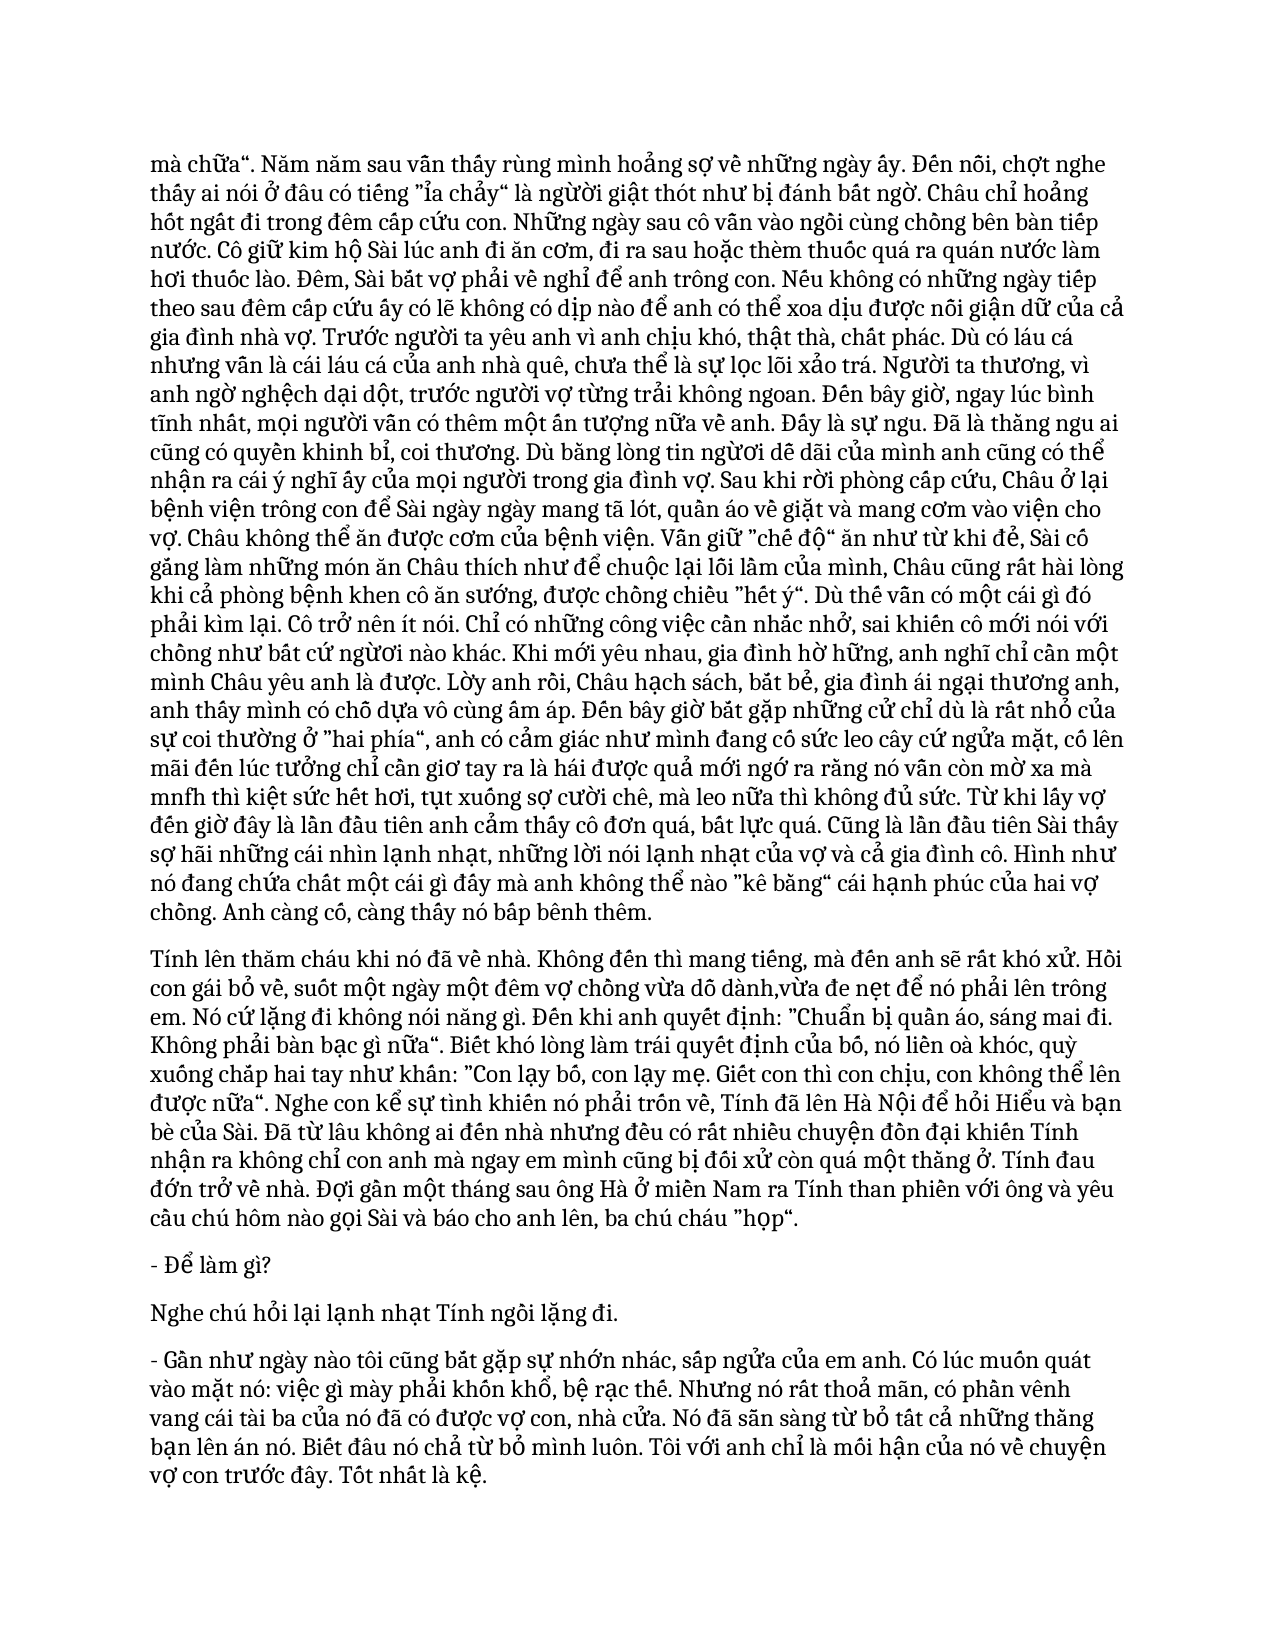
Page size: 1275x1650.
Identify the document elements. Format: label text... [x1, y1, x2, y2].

text Nghe chú hỏi lại lạnh nhạt Tính ngồi lặng đi. [150, 1299, 1125, 1327]
text - Gần như ngày nào tôi cũng bắt gặp sự nhớn nhác, sấp ngửa của em anh. Có lúc muốn quát vào mặt nó: việc gì mày phải khốn khổ, bệ rạc thế. Nhưng nó rất thoả mãn, có phần vênh vang cái tài ba của nó đã có được vợ con, nhà cửa. Nó đã sẵn sàng từ bỏ tất cả những thằng bạn lên án nó. Biết đâu nó chả từ bỏ mình luôn. Tôi với anh chỉ là mối hận của nó về chuyện vợ con trước đây. Tốt nhất là kệ. [150, 1346, 1125, 1490]
text Tính lên thăm cháu khi nó đã về nhà. Không đến thì mang tiếng, mà đến anh sẽ rất khó xử. Hồi con gái bỏ về, suốt một ngày một đêm vợ chồng vừa dỗ dành,vừa đe nẹt để nó phải lên trông em. Nó cứ lặng đi không nói năng gì. Đến khi anh quyết định: ”Chuẩn bị quần áo, sáng mai đi. Không phải bàn bạc gì nữa“. Biết khó lòng làm trái quyết định của bố, nó liền oà khóc, quỳ xuống chắp hai tay như khấn: ”Con lạy bố, con lạy mẹ. Giết con thì con chịu, con không thể lên được nữa“. Nghe con kể sự tình khiến nó phải trốn về, Tính đã lên Hà Nội để hỏi Hiểu và bạn bè của Sài. Đã từ lâu không ai đến nhà nhưng đều có rất nhiều chuyện đồn đại khiến Tính nhận ra không chỉ con anh mà ngay em mình cũng bị đối xử còn quá một thằng ở. Tính đau đớn trở về nhà. Đợi gần một tháng sau ông Hà ở miền Nam ra Tính than phiền với ông và yêu cầu chú hôm nào gọi Sài và báo cho anh lên, ba chú cháu ”họp“. [150, 945, 1125, 1232]
text - Để làm gì? [150, 1251, 1125, 1280]
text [150, 150, 1125, 926]
